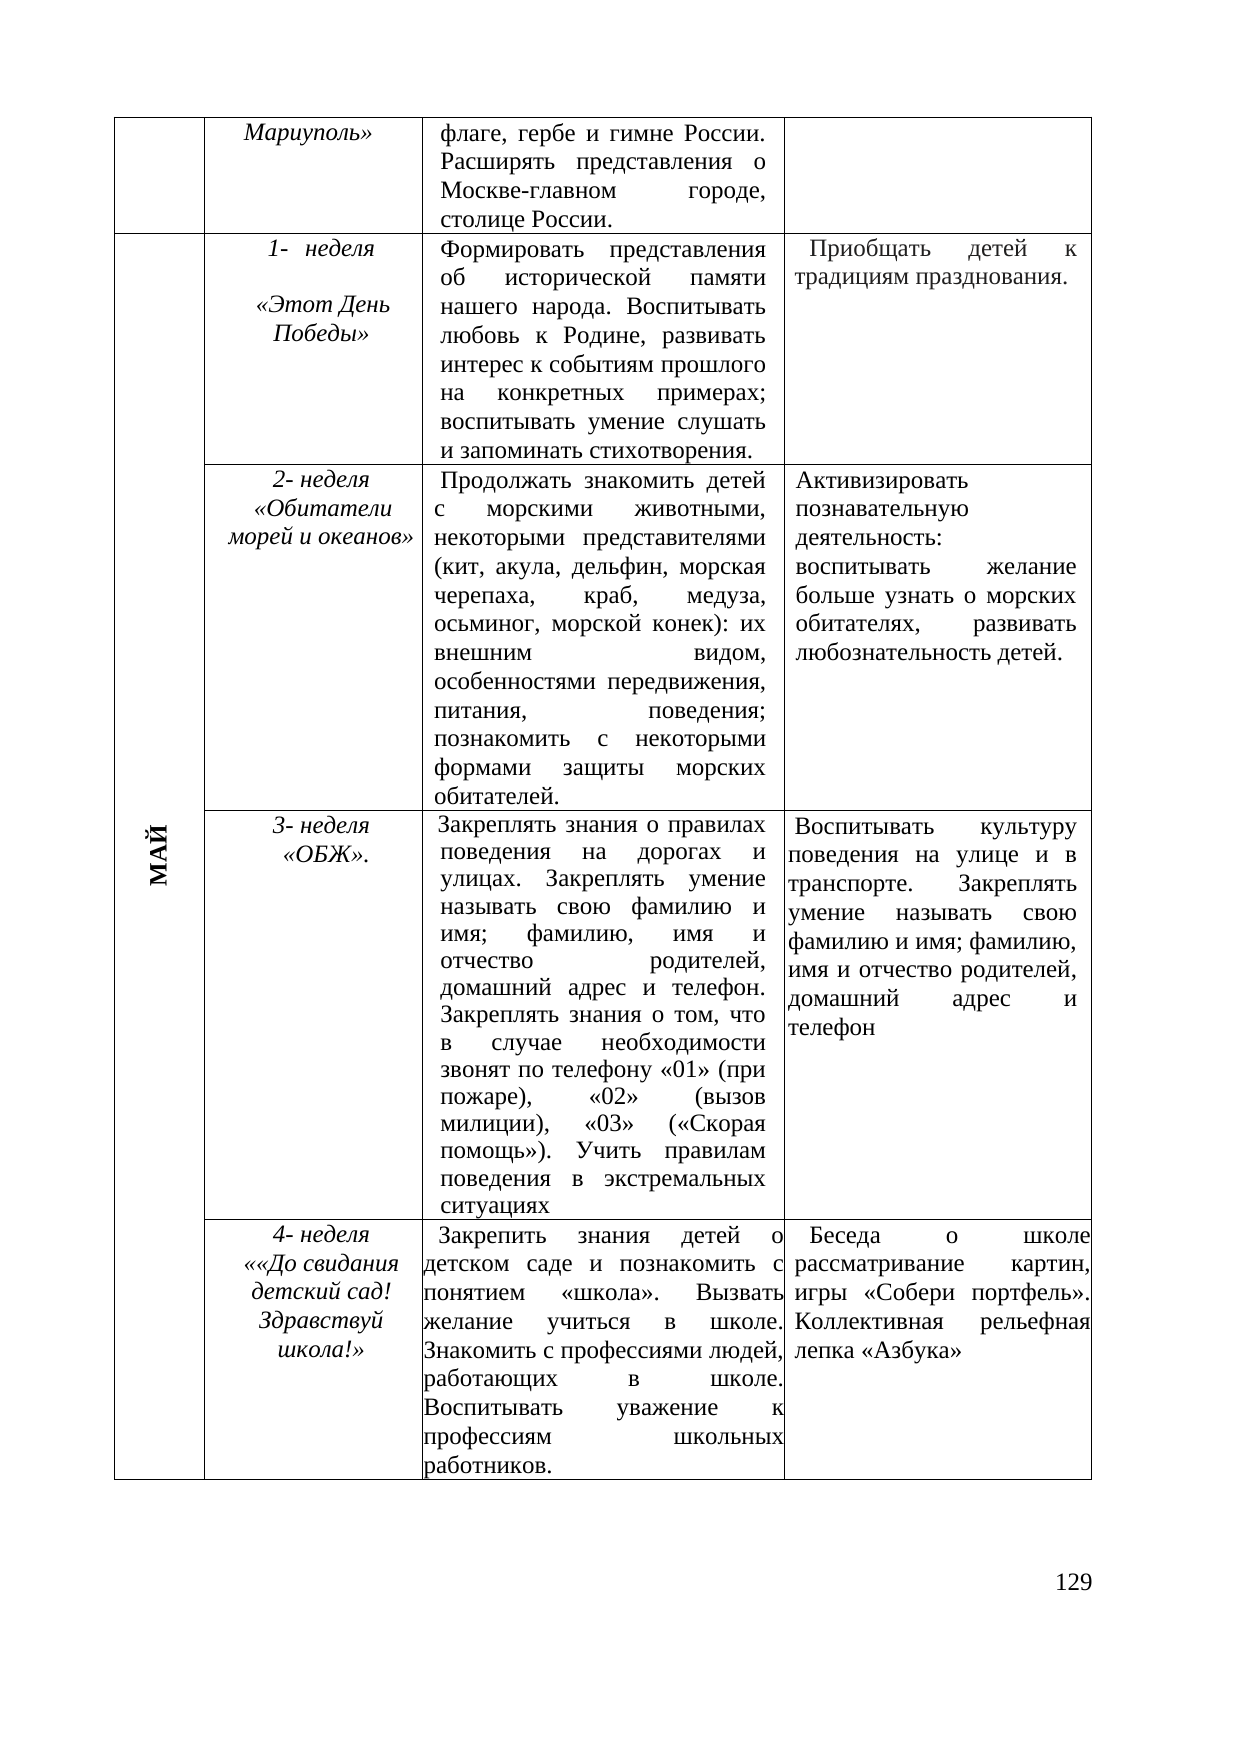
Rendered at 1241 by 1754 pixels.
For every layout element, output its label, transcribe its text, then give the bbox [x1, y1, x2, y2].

table_cell МАЙ [115, 234, 204, 1478]
table_cell Продолжать знакомить детей с морскими животными, некоторыми представителями (кит, акула, дельфин, морская черепаха, краб, медуза, осьминог, морской конек): их внешним видом, особенностями передвижения, питания, поведения; познакомить с некоторыми формами защиты морских обитателей. [423, 465, 784, 810]
table_cell 2- неделя «Обитатели морей и океанов» [205, 465, 422, 810]
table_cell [205, 118, 422, 233]
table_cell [785, 118, 1091, 233]
table_cell Приобщать детей к традициям празднования. [785, 234, 1091, 464]
table_cell Закреплять знания о правилах поведения на дорогах и улицах. Закреплять умение называть свою фамилию и имя; фамилию, имя и отчество родителей, домашний адрес и телефон. Закреплять знания о том, что в случае необходимости звонят по телефону «01» (при пожаре), «02» (вызов милиции), «03» («Скорая помощь»). Учить правилам поведения в экстремальных ситуациях [423, 811, 784, 1219]
table_cell Беседа о школе рассматривание картин, игры «Собери портфель». Коллективная рельефная лепка «Азбука» [785, 1220, 1091, 1478]
table_cell Формировать представления об исторической памяти нашего народа. Воспитывать любовь к Родине, развивать интерес к событиям прошлого на конкретных примерах; воспитывать умение слушать и запоминать стихотворения. [423, 234, 784, 464]
table_cell Активизировать познавательную деятельность: воспитывать желание больше узнать о морских обитателях, развивать любознательность детей. [785, 465, 1091, 810]
table_cell Закрепить знания детей о детском саде и познакомить с понятием «школа». Вызвать желание учиться в школе. Знакомить с профессиями людей, работающих в школе. Воспитывать уважение к профессиям школьных работников. [423, 1220, 784, 1478]
table_cell 3- неделя «ОБЖ». [205, 811, 422, 1219]
table_cell 4- неделя ««До свидания детский сад! Здравствуй школа!» [205, 1220, 422, 1478]
table_cell Воспитывать культуру поведения на улице и в транспорте. Закреплять умение называть свою фамилию и имя; фамилию, имя и отчество родителей, домашний адрес и телефон [785, 811, 1091, 1219]
table_cell неделя «Этот День Победы» [205, 234, 422, 464]
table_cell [423, 118, 784, 233]
